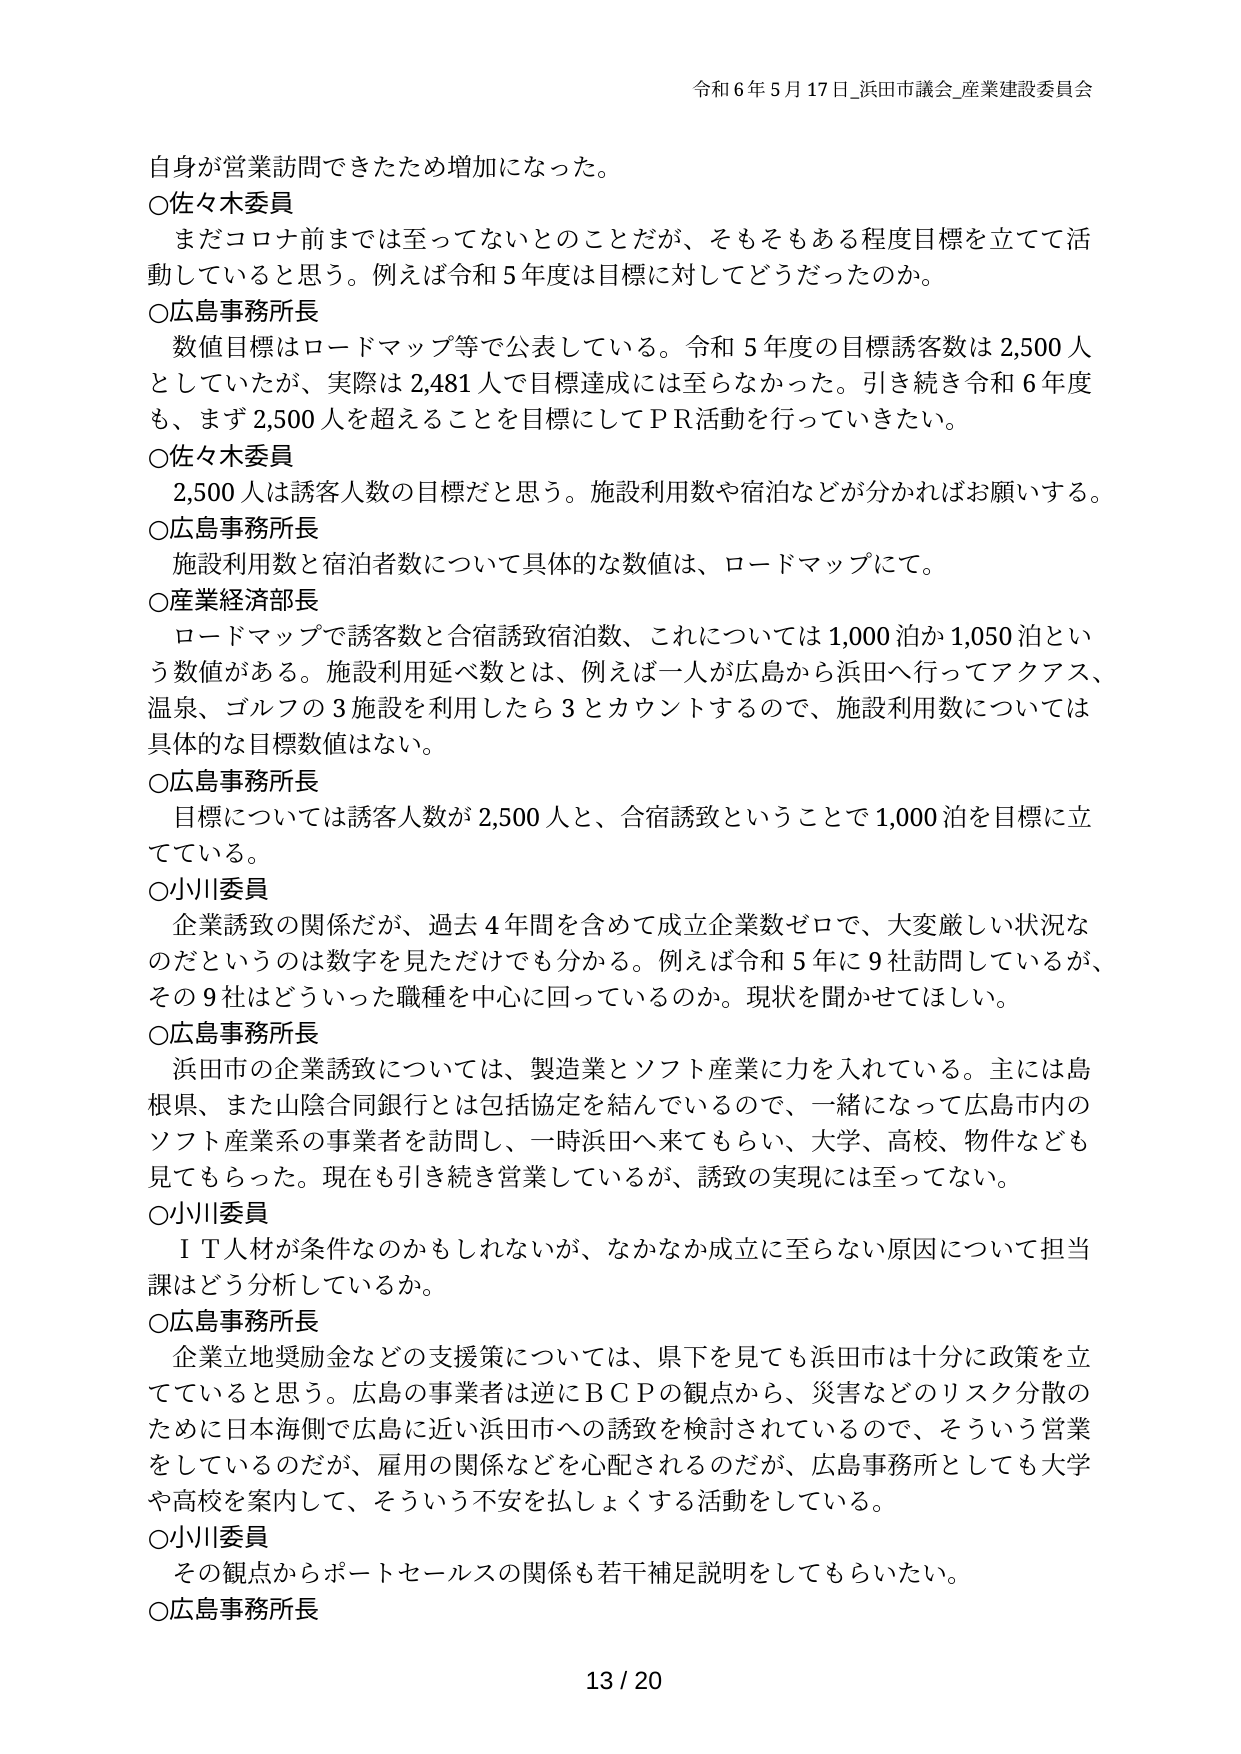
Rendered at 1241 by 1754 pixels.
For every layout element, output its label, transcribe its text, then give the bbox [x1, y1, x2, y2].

text ○小川委員 [148, 1518, 1092, 1554]
text ○佐々木委員 [148, 184, 1092, 220]
text ○小川委員 [148, 1193, 1092, 1230]
text ○佐々木委員 [148, 436, 1092, 472]
text 目標については誘客人数が2,500人と、合宿誘致ということで1,000泊を目標に立てている。 [148, 797, 1092, 869]
text 2,500人は誘客人数の目標だと思う。施設利用数や宿泊などが分かればお願いする。 [148, 472, 1092, 508]
text 浜田市の企業誘致については、製造業とソフト産業に力を入れている。主には島根県、また山陰合同銀行とは包括協定を結んでいるので、一緒になって広島市内のソフト産業系の事業者を訪問し、一時浜田へ来てもらい、大学、高校、物件なども見てもらった。現在も引き続き営業しているが、誘致の実現には至ってない。 [148, 1050, 1092, 1193]
text ○産業経済部長 [148, 581, 1092, 617]
text ○広島事務所長 [148, 1302, 1092, 1338]
text ○小川委員 [148, 869, 1092, 905]
text その観点からポートセールスの関係も若干補足説明をしてもらいたい。 [148, 1554, 1092, 1590]
text ＩＴ人材が条件なのかもしれないが、なかなか成立に至らない原因について担当課はどう分析しているか。 [148, 1230, 1092, 1302]
text ○広島事務所長 [148, 1013, 1092, 1050]
text ○広島事務所長 [148, 508, 1092, 545]
text ロードマップで誘客数と合宿誘致宿泊数、これについては1,000泊か1,050泊という数値がある。施設利用延べ数とは、例えば一人が広島から浜田へ行ってアクアス、温泉、ゴルフの3施設を利用したら3とカウントするので、施設利用数については具体的な目標数値はない。 [148, 617, 1092, 761]
text 企業立地奨励金などの支援策については、県下を見ても浜田市は十分に政策を立てていると思う。広島の事業者は逆にＢＣＰの観点から、災害などのリスク分散のために日本海側で広島に近い浜田市への誘致を検討されているので、そういう営業をしているのだが、雇用の関係などを心配されるのだが、広島事務所としても大学や高校を案内して、そういう不安を払しょくする活動をしている。 [148, 1338, 1092, 1518]
text ○広島事務所長 [148, 292, 1092, 328]
text 企業誘致の関係だが、過去4年間を含めて成立企業数ゼロで、大変厳しい状況なのだというのは数字を見ただけでも分かる。例えば令和5年に9社訪問しているが、その9社はどういった職種を中心に回っているのか。現状を聞かせてほしい。 [148, 905, 1092, 1013]
text 施設利用数と宿泊者数について具体的な数値は、ロードマップにて。 [148, 545, 1092, 581]
text 数値目標はロードマップ等で公表している。令和5年度の目標誘客数は2,500人としていたが、実際は2,481人で目標達成には至らなかった。引き続き令和6年度も、まず2,500人を超えることを目標にしてＰＲ活動を行っていきたい。 [148, 328, 1092, 436]
text まだコロナ前までは至ってないとのことだが、そもそもある程度目標を立てて活動していると思う。例えば令和5年度は目標に対してどうだったのか。 [148, 220, 1092, 292]
text ○広島事務所長 [148, 761, 1092, 797]
text ○広島事務所長 [148, 1590, 1092, 1626]
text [148, 148, 1092, 184]
